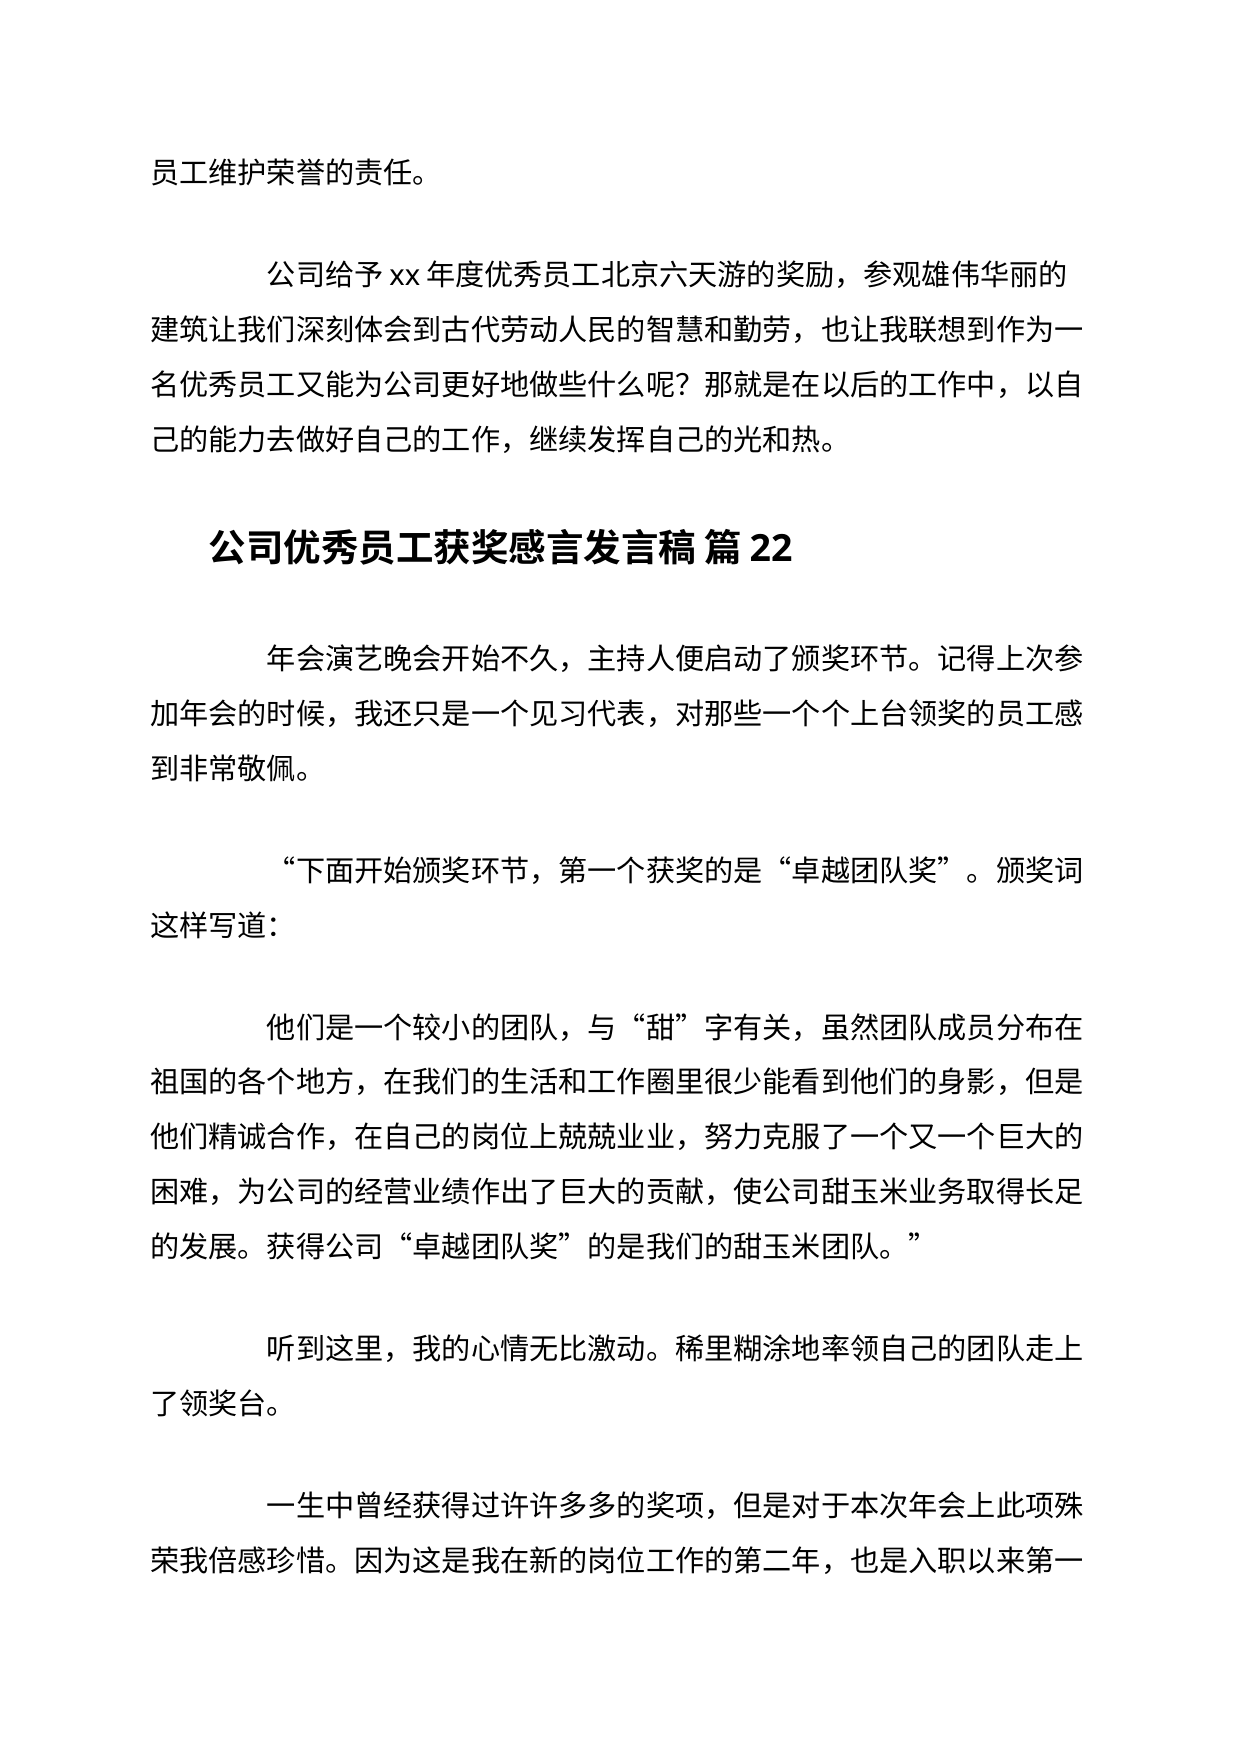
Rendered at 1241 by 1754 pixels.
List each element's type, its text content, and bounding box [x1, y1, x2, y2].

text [150, 150, 1090, 192]
text 他们是一个较小的团队，与“甜”字有关，虽然团队成员分布在祖国的各个地方，在我们的生活和工作圈里很少能看到他们的身影，但是他们精诚合作，在自己的岗位上兢兢业业，努力克服了一个又一个巨大的困难，为公司的经营业绩作出了巨大的贡献，使公司甜玉米业务取得长足的发展。获得公司“卓越团队奖”的是我们的甜玉米团队。” [150, 1004, 1090, 1266]
text “下面开始颁奖环节，第一个获奖的是“卓越团队奖”。颁奖词这样写道： [150, 847, 1090, 945]
text 公司优秀员工获奖感言发言稿 篇22 [150, 518, 1090, 573]
text 公司给予xx年度优秀员工北京六天游的奖励，参观雄伟华丽的建筑让我们深刻体会到古代劳动人民的智慧和勤劳，也让我联想到作为一名优秀员工又能为公司更好地做些什么呢？那就是在以后的工作中，以自己的能力去做好自己的工作，继续发挥自己的光和热。 [150, 252, 1090, 459]
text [150, 1482, 1090, 1579]
text 听到这里，我的心情无比激动。稀里糊涂地率领自己的团队走上了领奖台。 [150, 1326, 1090, 1423]
text 年会演艺晚会开始不久，主持人便启动了颁奖环节。记得上次参加年会的时候，我还只是一个见习代表，对那些一个个上台领奖的员工感到非常敬佩。 [150, 636, 1090, 788]
